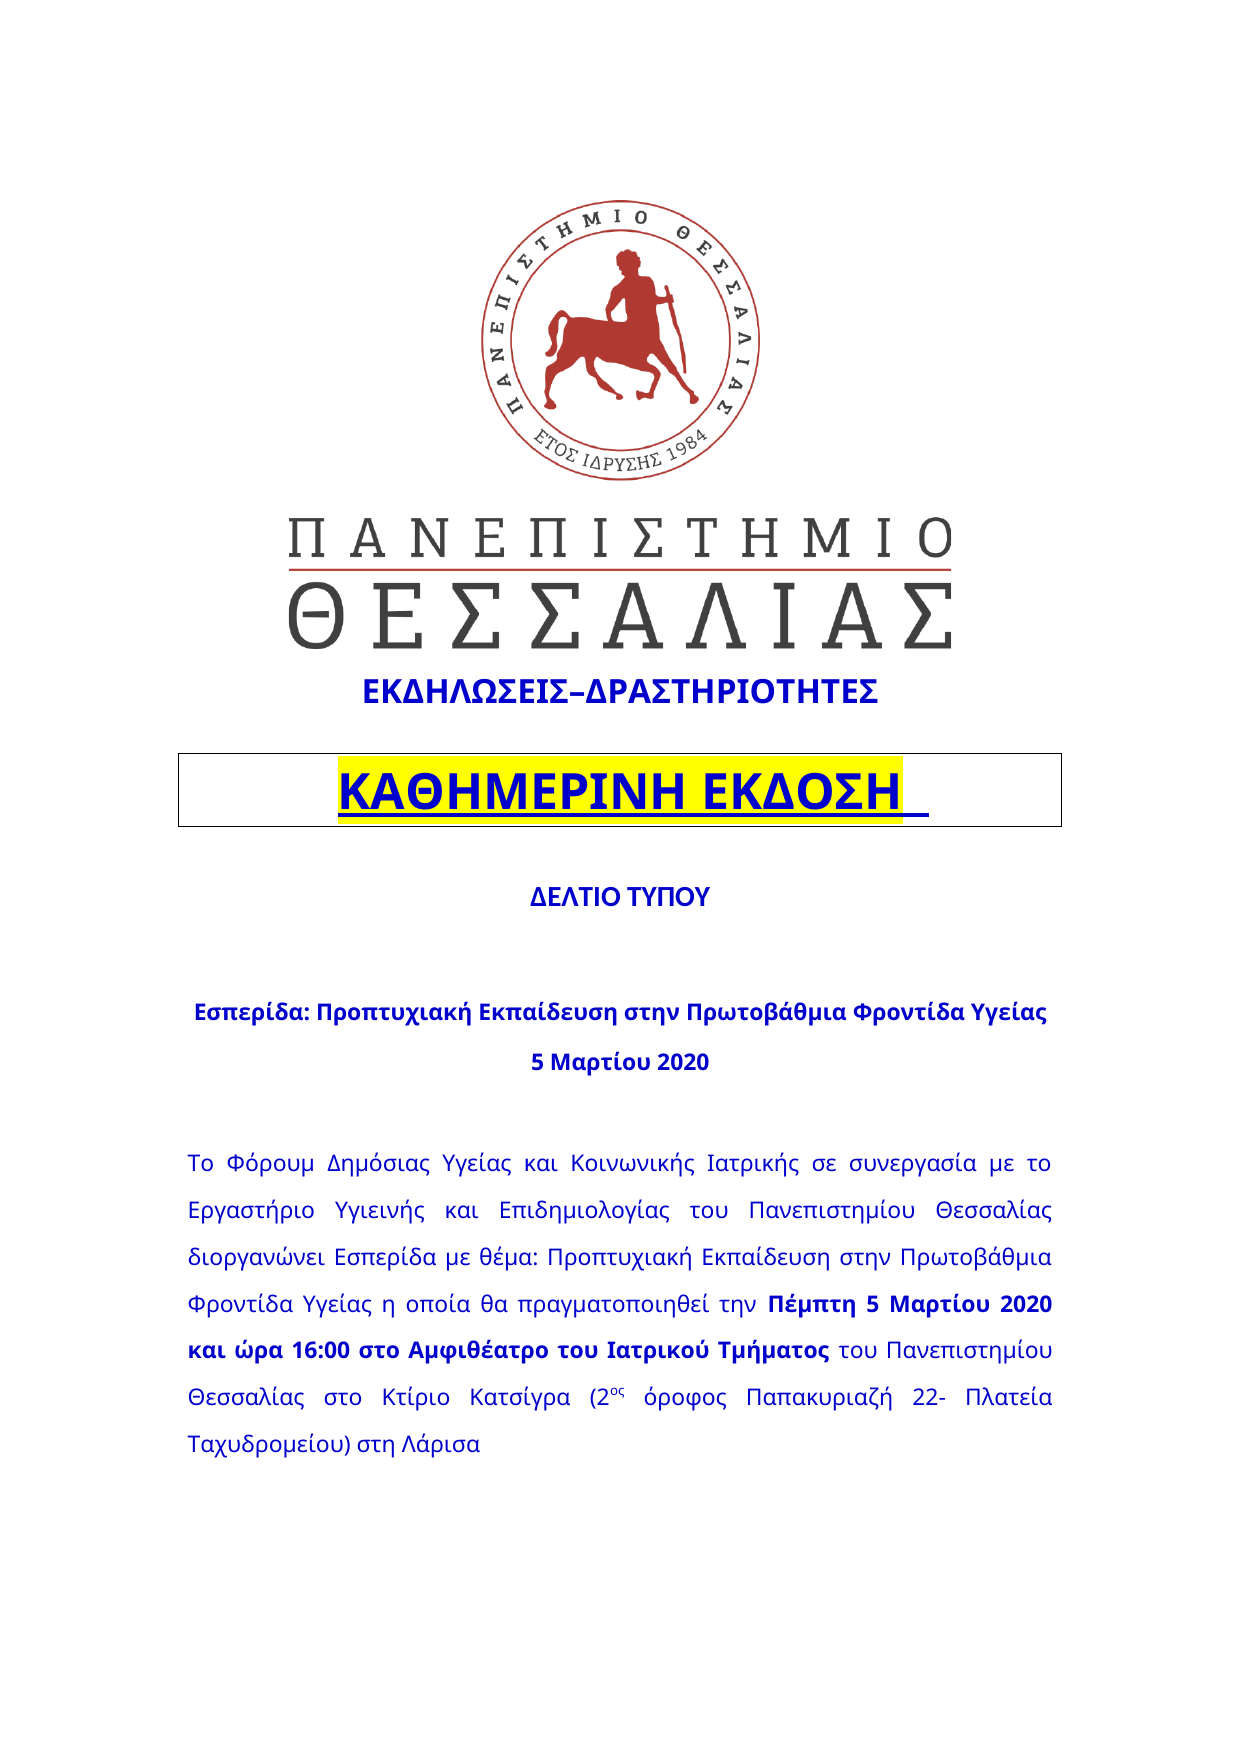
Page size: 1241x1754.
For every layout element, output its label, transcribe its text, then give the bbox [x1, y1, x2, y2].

text ΕΚΔΗΛΩΣΕΙΣ–ΔΡΑΣΤΗΡΙΟΤΗΤΕΣ [187, 668, 1053, 713]
text 5 Μαρτίου 2020 [187, 1046, 1053, 1077]
picture [288, 200, 952, 649]
text ΚΑΘΗΜΕΡΙΝΗ ΕΚΔΟΣΗ [179, 754, 1061, 826]
text Εσπερίδα: Προπτυχιακή Εκπαίδευση στην Πρωτοβάθμια Φροντίδα Υγείας [187, 996, 1053, 1027]
text Το Φόρουμ Δημόσιας Υγείας και Κοινωνικής Ιατρικής σε συνεργασία με το Εργαστήριο Υγιεινής και Επιδημιολογίας του Πανεπιστημίου Θεσσαλίας διοργανώνει Εσπερίδα με θέμα: Προπτυχιακή Εκπαίδευση στην Πρωτοβάθμια Φροντίδα Υγείας η οποία θα πραγματοποιηθεί την Πέμπτη 5 Μαρτίου 2020 και ώρα 16:00 στο Αμφιθέατρο του Ιατρικού Τμήματος του Πανεπιστημίου Θεσσαλίας στο Κτίριο Κατσίγρα (2ος όροφος Παπακυριαζή 22- Πλατεία Ταχυδρομείου) στη Λάρισα [187, 1147, 1053, 1459]
text ΔΕΛΤΙΟ ΤΥΠΟΥ [187, 878, 1053, 913]
